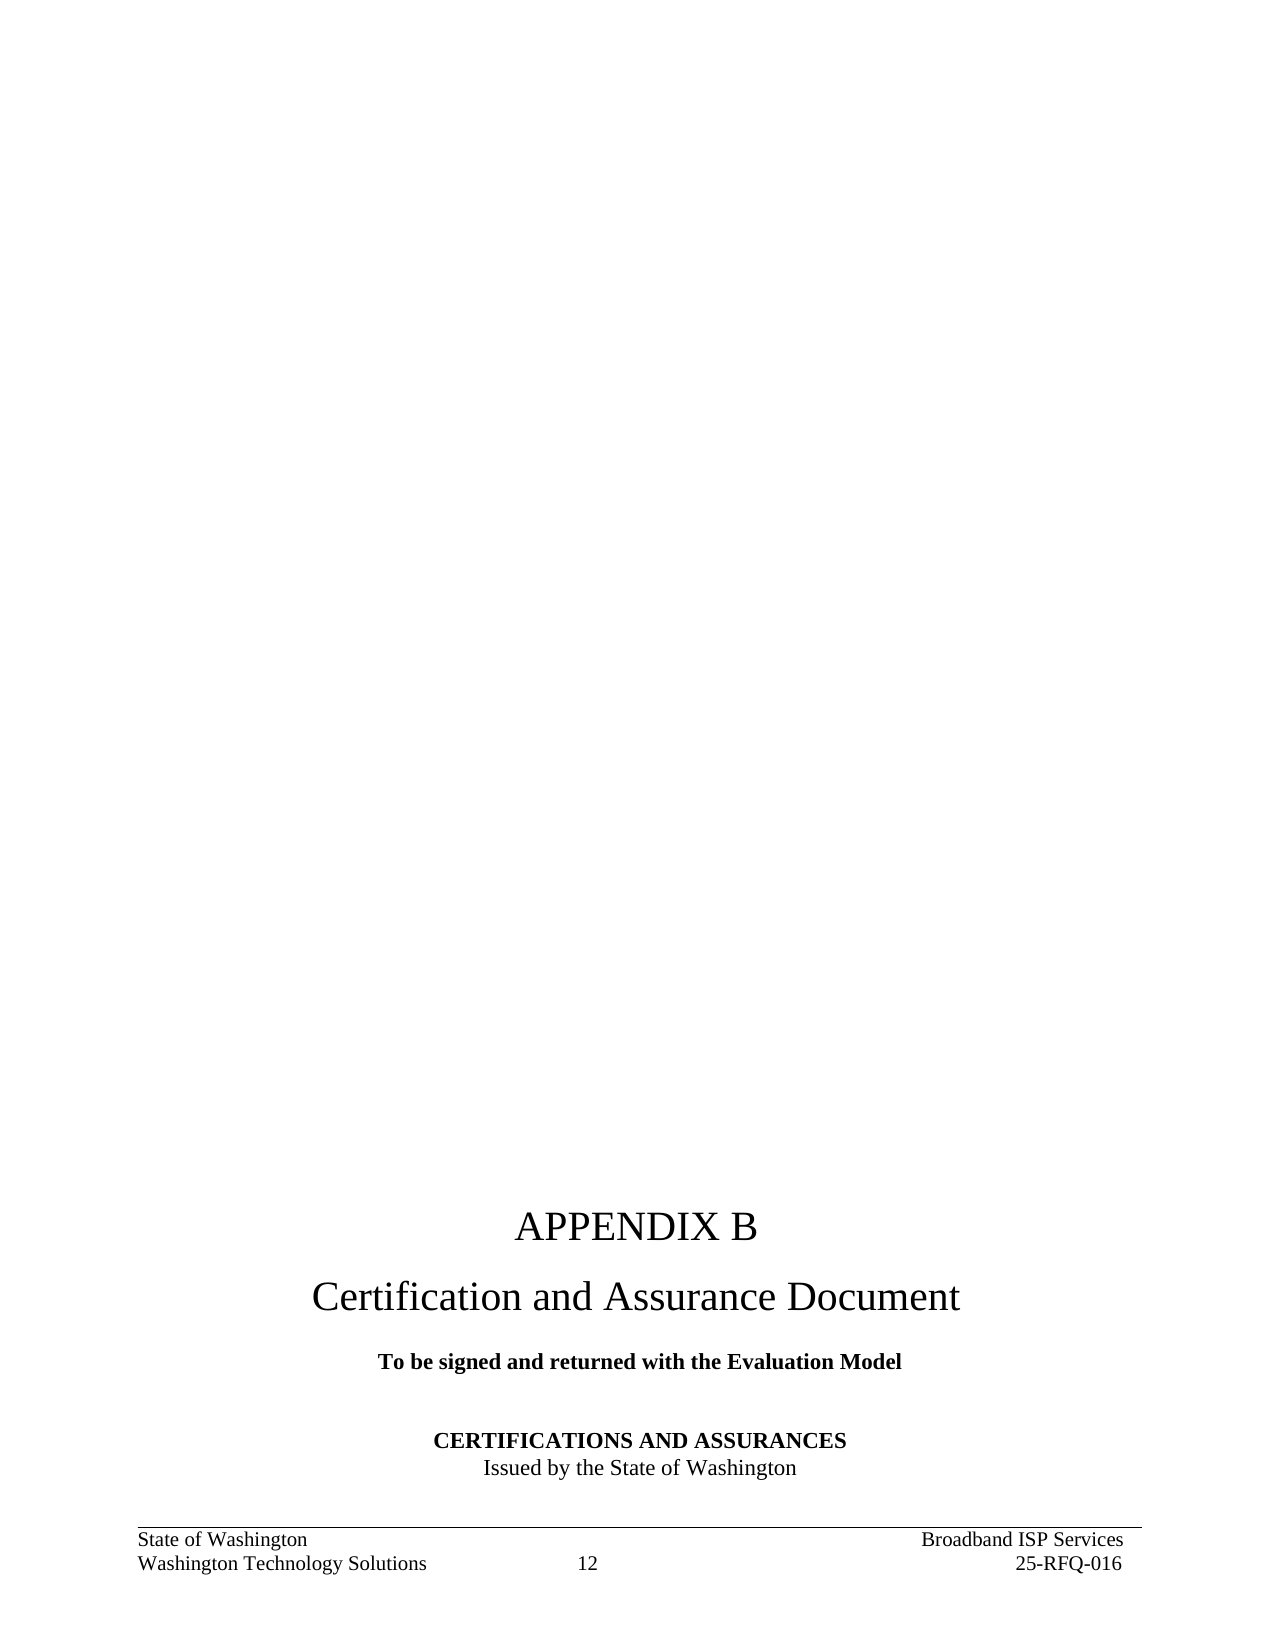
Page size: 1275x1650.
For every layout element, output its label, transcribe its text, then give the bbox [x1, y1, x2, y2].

text Issued by the State of Washington [137, 1454, 1142, 1480]
text To be signed and returned with the Evaluation Model [137, 1348, 1142, 1375]
text CERTIFICATIONS AND ASSURANCES [137, 1427, 1142, 1454]
text APPENDIX B [137, 1201, 1135, 1249]
text Certification and Assurance Document [137, 1272, 1135, 1320]
